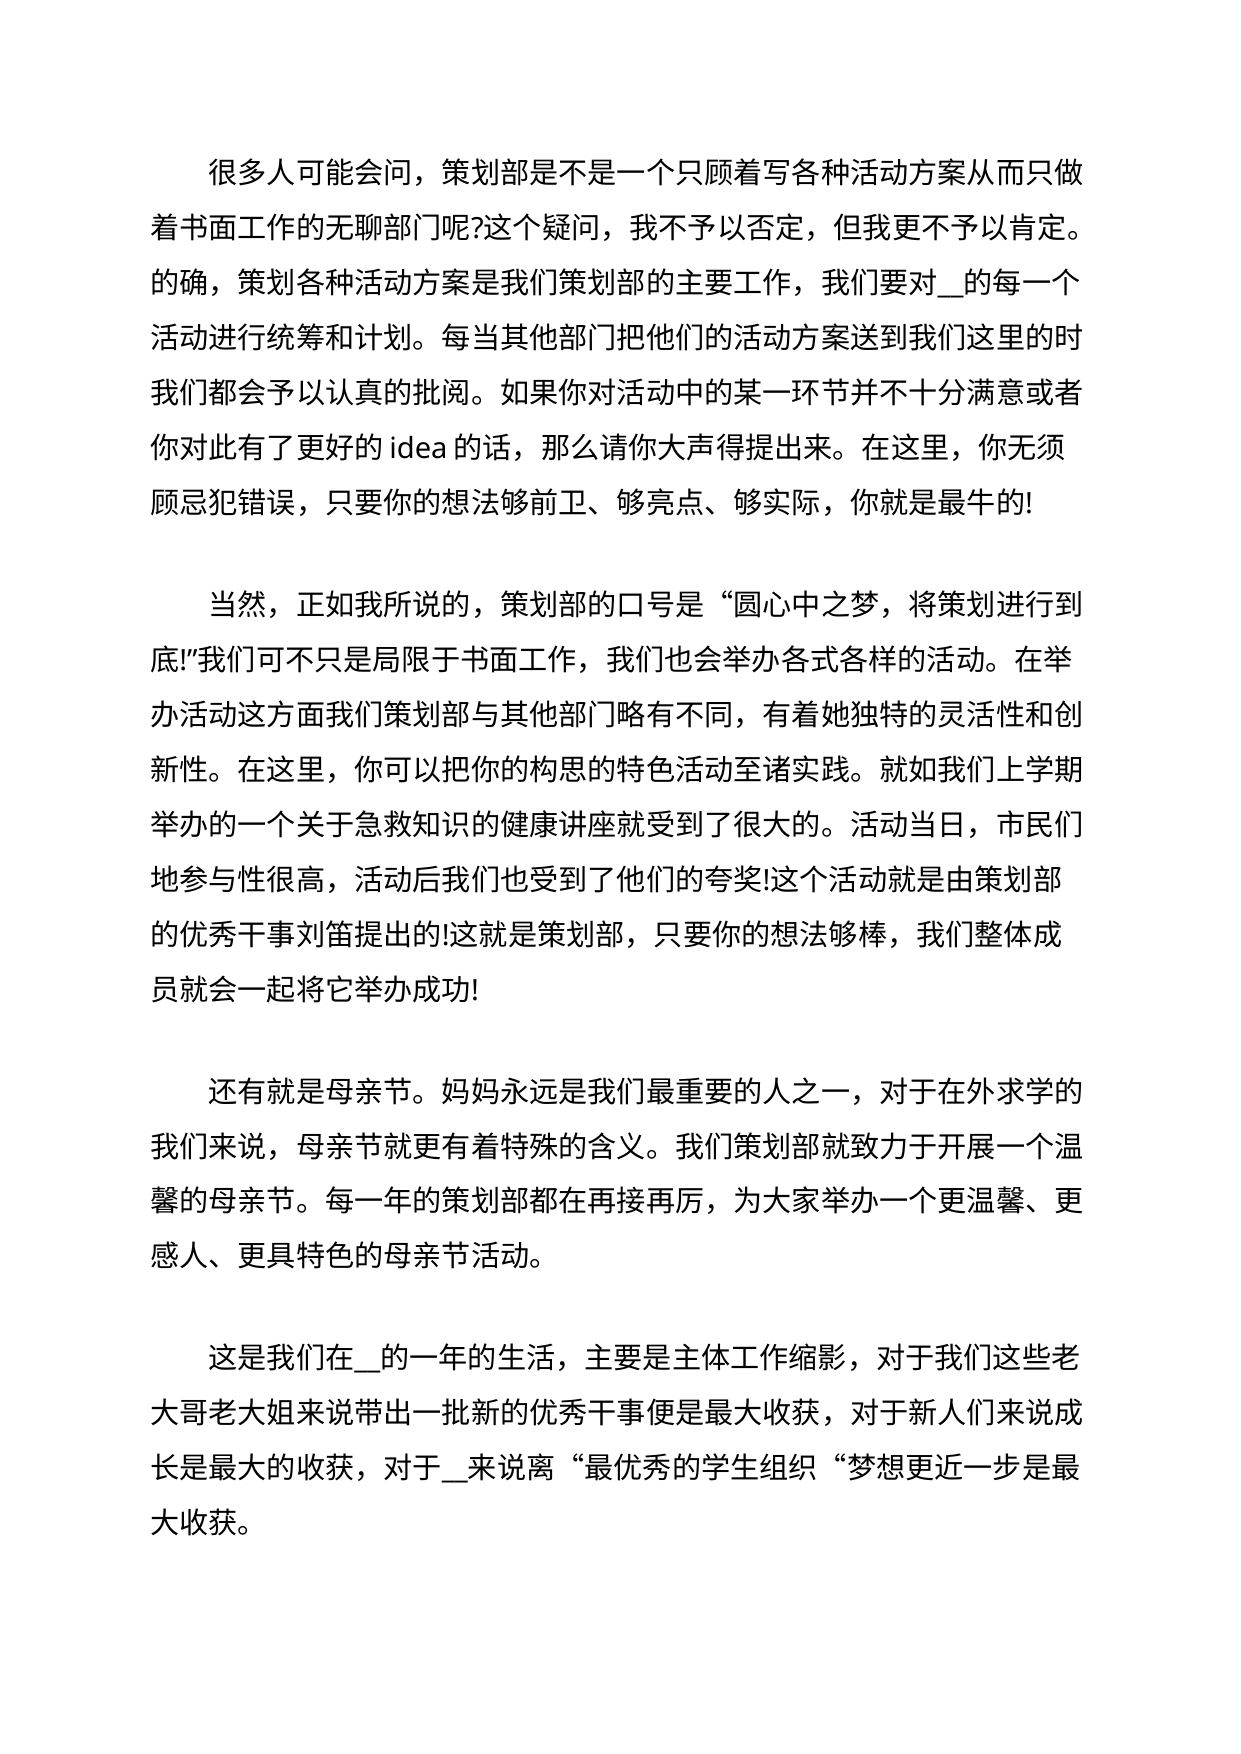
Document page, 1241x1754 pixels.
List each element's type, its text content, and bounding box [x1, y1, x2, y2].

text 还有就是母亲节。妈妈永远是我们最重要的人之一，对于在外求学的我们来说，母亲节就更有着特殊的含义。我们策划部就致力于开展一个温馨的母亲节。每一年的策划部都在再接再厉，为大家举办一个更温馨、更感人、更具特色的母亲节活动。 [150, 1068, 1090, 1275]
text 很多人可能会问，策划部是不是一个只顾着写各种活动方案从而只做着书面工作的无聊部门呢?这个疑问，我不予以否定，但我更不予以肯定。的确，策划各种活动方案是我们策划部的主要工作，我们要对__的每一个活动进行统筹和计划。每当其他部门把他们的活动方案送到我们这里的时我们都会予以认真的批阅。如果你对活动中的某一环节并不十分满意或者你对此有了更好的idea的话，那么请你大声得提出来。在这里，你无须顾忌犯错误，只要你的想法够前卫、够亮点、够实际，你就是最牛的! [150, 150, 1090, 522]
text 当然，正如我所说的，策划部的口号是“圆心中之梦，将策划进行到底!”我们可不只是局限于书面工作，我们也会举办各式各样的活动。在举办活动这方面我们策划部与其他部门略有不同，有着她独特的灵活性和创新性。在这里，你可以把你的构思的特色活动至诸实践。就如我们上学期举办的一个关于急救知识的健康讲座就受到了很大的。活动当日，市民们地参与性很高，活动后我们也受到了他们的夸奖!这个活动就是由策划部的优秀干事刘笛提出的!这就是策划部，只要你的想法够棒，我们整体成员就会一起将它举办成功! [150, 582, 1090, 1009]
text 这是我们在__的一年的生活，主要是主体工作缩影，对于我们这些老大哥老大姐来说带出一批新的优秀干事便是最大收获，对于新人们来说成长是最大的收获，对于__来说离“最优秀的学生组织“梦想更近一步是最大收获。 [150, 1335, 1090, 1542]
